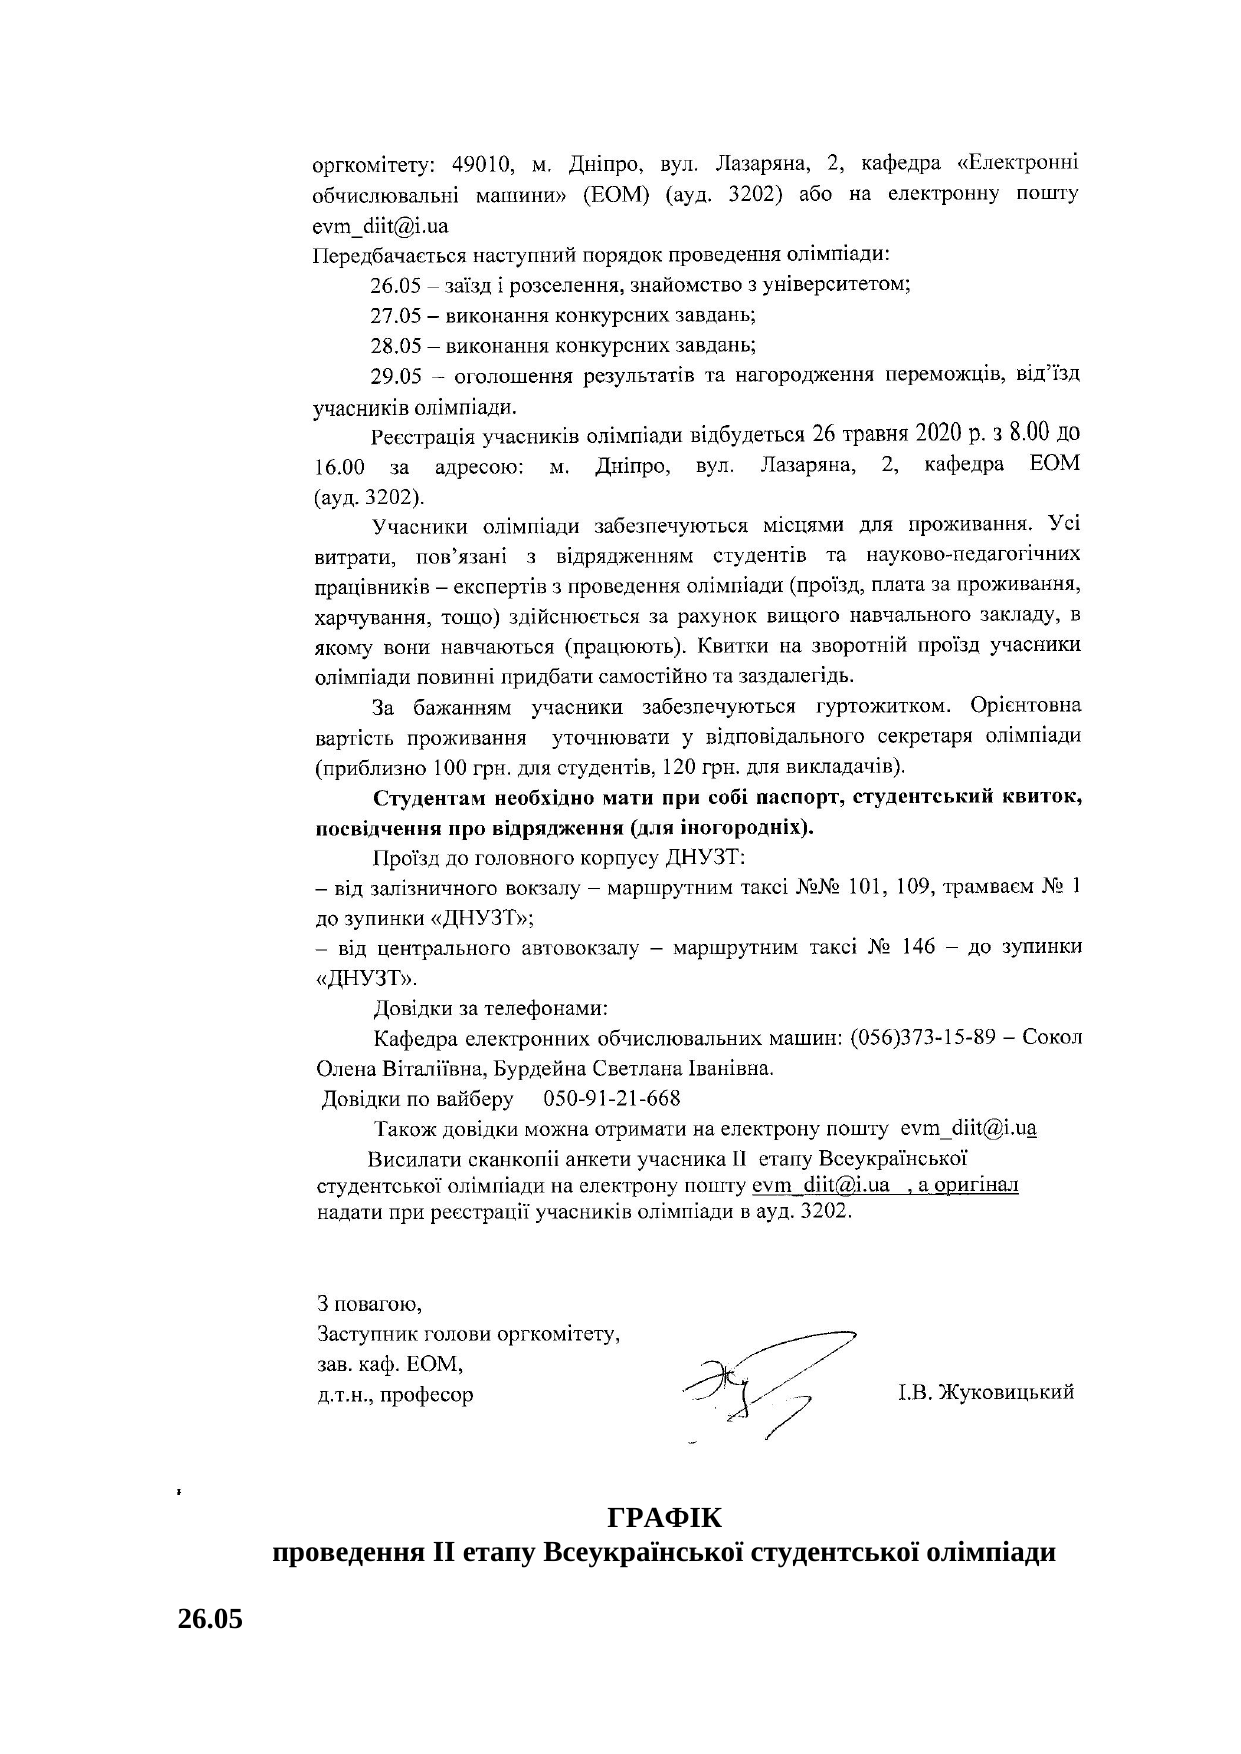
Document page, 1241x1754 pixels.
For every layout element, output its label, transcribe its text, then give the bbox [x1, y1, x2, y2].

text ГРАФІК [177, 1495, 1152, 1534]
text 26.05 [177, 1601, 1152, 1635]
text проведення ІІ етапу Всеукраїнської студентської олімпіади [177, 1534, 1152, 1568]
